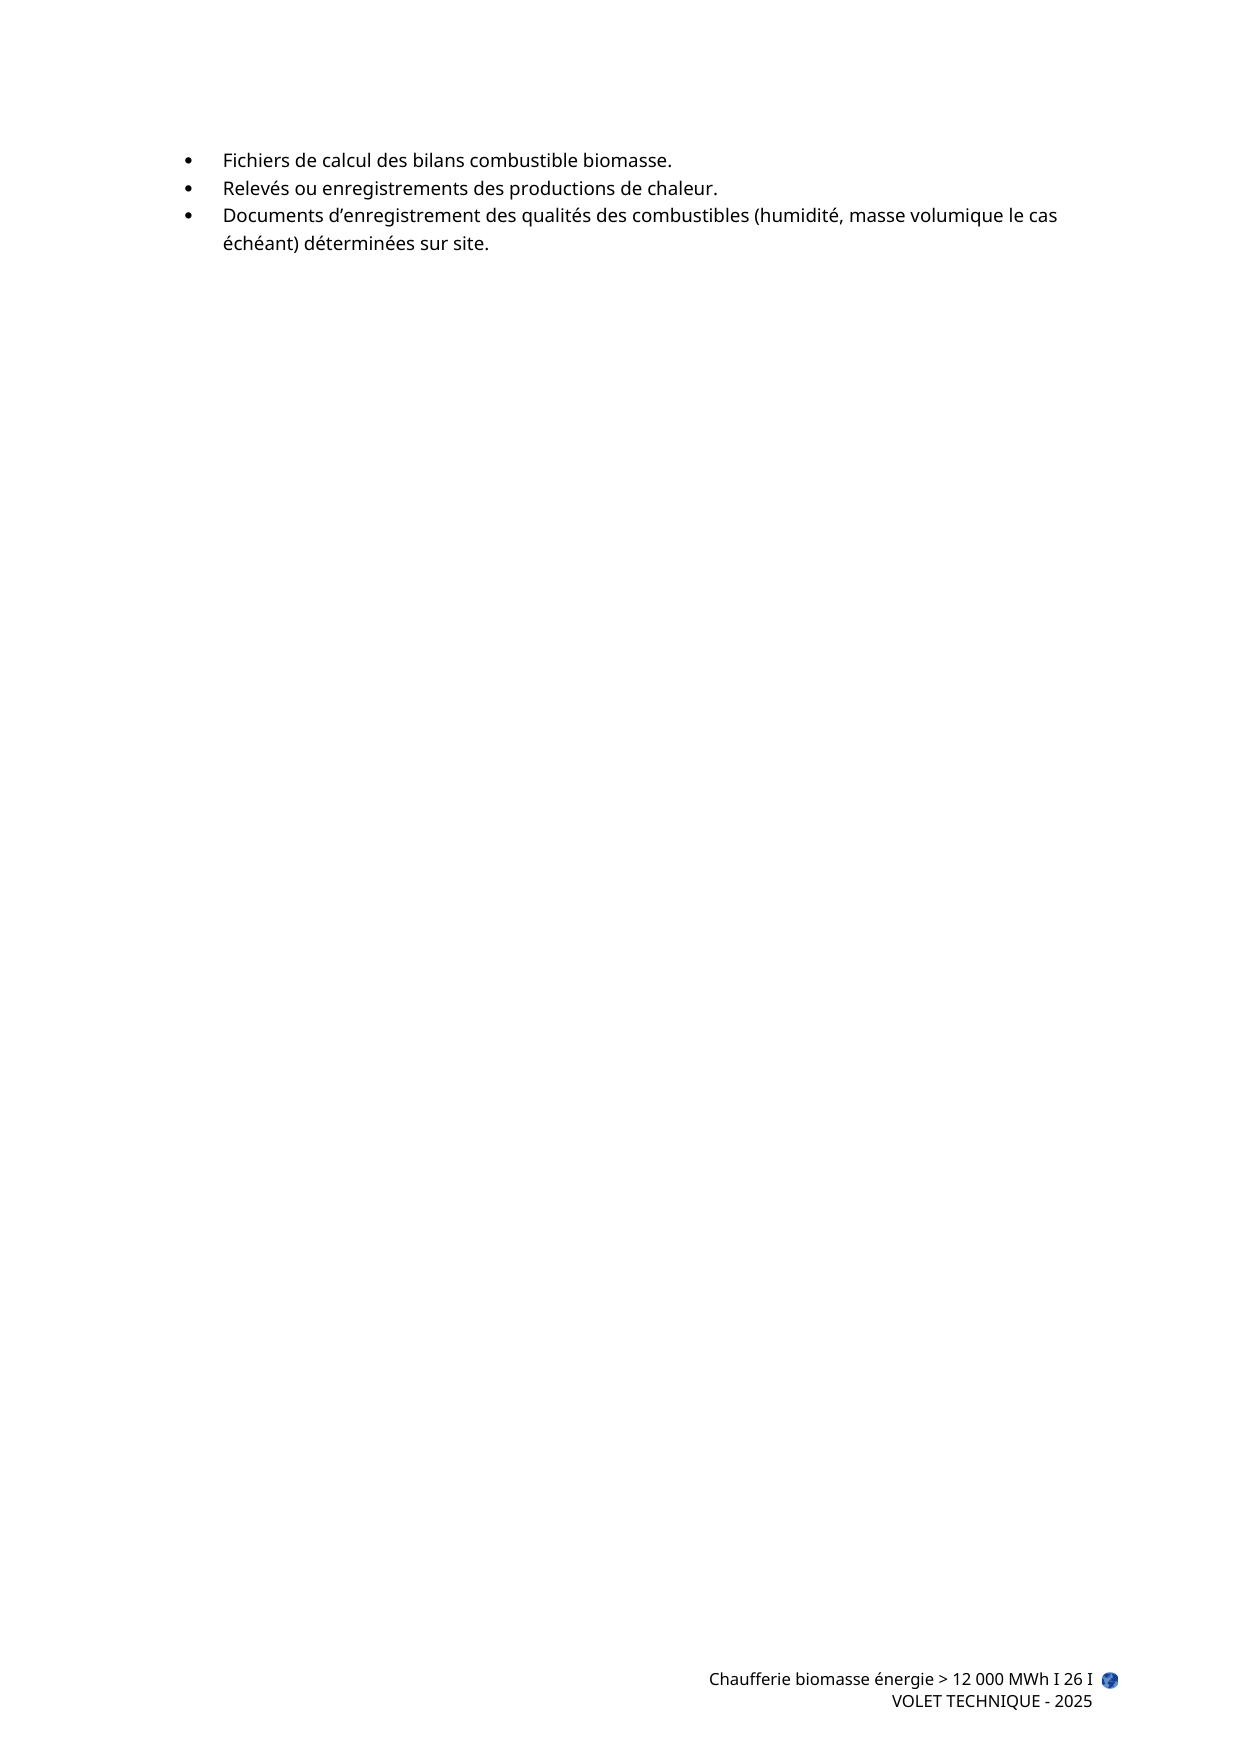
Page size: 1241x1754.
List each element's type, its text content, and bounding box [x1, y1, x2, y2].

text Relevés ou enregistrements des productions de chaleur. [185, 175, 1092, 201]
text Fichiers de calcul des bilans combustible biomasse. [185, 148, 1092, 173]
text Documents d’enregistrement des qualités des combustibles (humidité, masse volumique le cas échéant) déterminées sur site. [185, 203, 1092, 256]
picture [1101, 1672, 1119, 1689]
